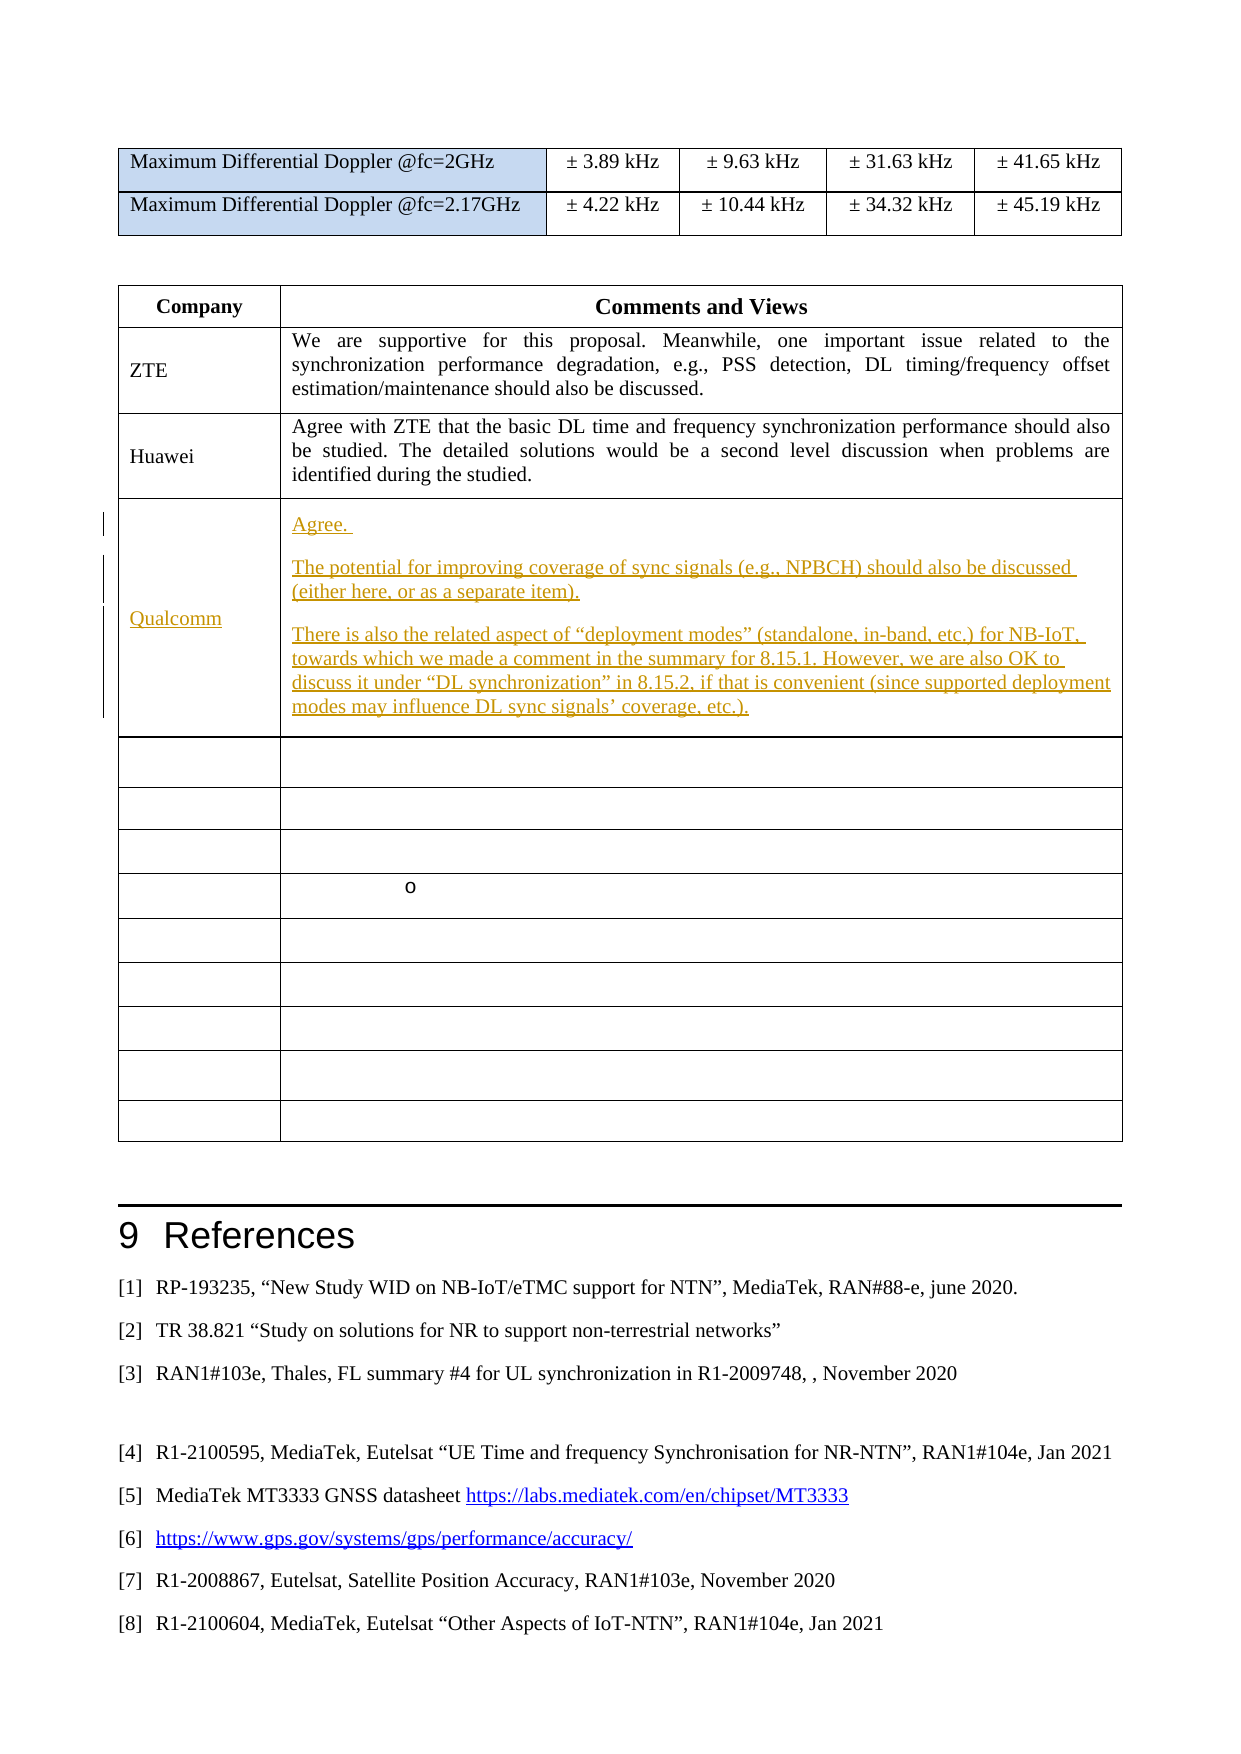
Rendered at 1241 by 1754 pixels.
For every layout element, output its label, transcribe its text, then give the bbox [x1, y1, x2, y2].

table_cell ± 34.32 kHz [827, 193, 974, 235]
list R1-2100604, MediaTek, Eutelsat “Other Aspects of IoT-NTN”, RAN1#104e, Jan 2021 [118, 1611, 1122, 1635]
subtitle References [118, 1207, 1122, 1256]
table_cell Agree with ZTE that the basic DL time and frequency synchronization performance should also be studied. The detailed solutions would be a second level discussion when problems are identified during the studied. [281, 414, 1122, 498]
table_cell [119, 1051, 280, 1099]
table_cell ± 9.63 kHz [680, 149, 826, 191]
list MediaTek MT3333 GNSS datasheet https://labs.mediatek.com/en/chipset/MT3333 [118, 1483, 1122, 1507]
table_cell Maximum Differential Doppler @fc=2GHz [119, 149, 546, 191]
table_cell ± 41.65 kHz [975, 149, 1121, 191]
table_header Company [119, 286, 280, 327]
list R1-2008867, Eutelsat, Satellite Position Accuracy, RAN1#103e, November 2020 [118, 1568, 1122, 1592]
table_cell [281, 830, 1122, 873]
table_cell [119, 919, 280, 962]
table_cell ± 3.89 kHz [547, 149, 679, 191]
table_cell ± 45.19 kHz [975, 193, 1121, 235]
table_cell [119, 830, 280, 873]
list TR 38.821 “Study on solutions for NR to support non-terrestrial networks” [118, 1318, 1122, 1342]
list https://www.gps.gov/systems/gps/performance/accuracy/ [118, 1526, 1122, 1549]
table_cell [119, 1007, 280, 1049]
table_cell [119, 738, 280, 787]
table_cell [281, 874, 1122, 918]
table_cell [281, 788, 1122, 829]
table_cell [281, 738, 1122, 787]
table_cell ± 4.22 kHz [547, 193, 679, 235]
table_cell [281, 1007, 1122, 1049]
table_cell ± 10.44 kHz [680, 193, 826, 235]
table_cell [281, 963, 1122, 1006]
list RP-193235, “New Study WID on NB-IoT/eTMC support for NTN”, MediaTek, RAN#88-e, june 2020. [118, 1275, 1122, 1299]
table_cell [281, 919, 1122, 962]
table_cell [281, 1051, 1122, 1099]
table_cell [281, 499, 1122, 736]
table_cell [119, 1101, 280, 1141]
table_cell We are supportive for this proposal. Meanwhile, one important issue related to the synchronization performance degradation, e.g., PSS detection, DL timing/frequency offset estimation/maintenance should also be discussed. [281, 328, 1122, 412]
table_cell [119, 499, 280, 736]
table_cell [281, 1101, 1122, 1141]
table_cell [119, 788, 280, 829]
table_cell ZTE [119, 328, 280, 412]
table_cell ± 31.63 kHz [827, 149, 974, 191]
table_header Comments and Views [281, 286, 1122, 327]
table_cell Huawei [119, 414, 280, 498]
table_cell Maximum Differential Doppler @fc=2.17GHz [119, 193, 546, 235]
table_cell [119, 963, 280, 1006]
list RAN1#103e, Thales, FL summary #4 for UL synchronization in R1-2009748, , November 2020 [118, 1361, 1122, 1384]
list R1-2100595, MediaTek, Eutelsat “UE Time and frequency Synchronisation for NR-NTN”, RAN1#104e, Jan 2021 [118, 1440, 1122, 1464]
table_cell [119, 874, 280, 918]
